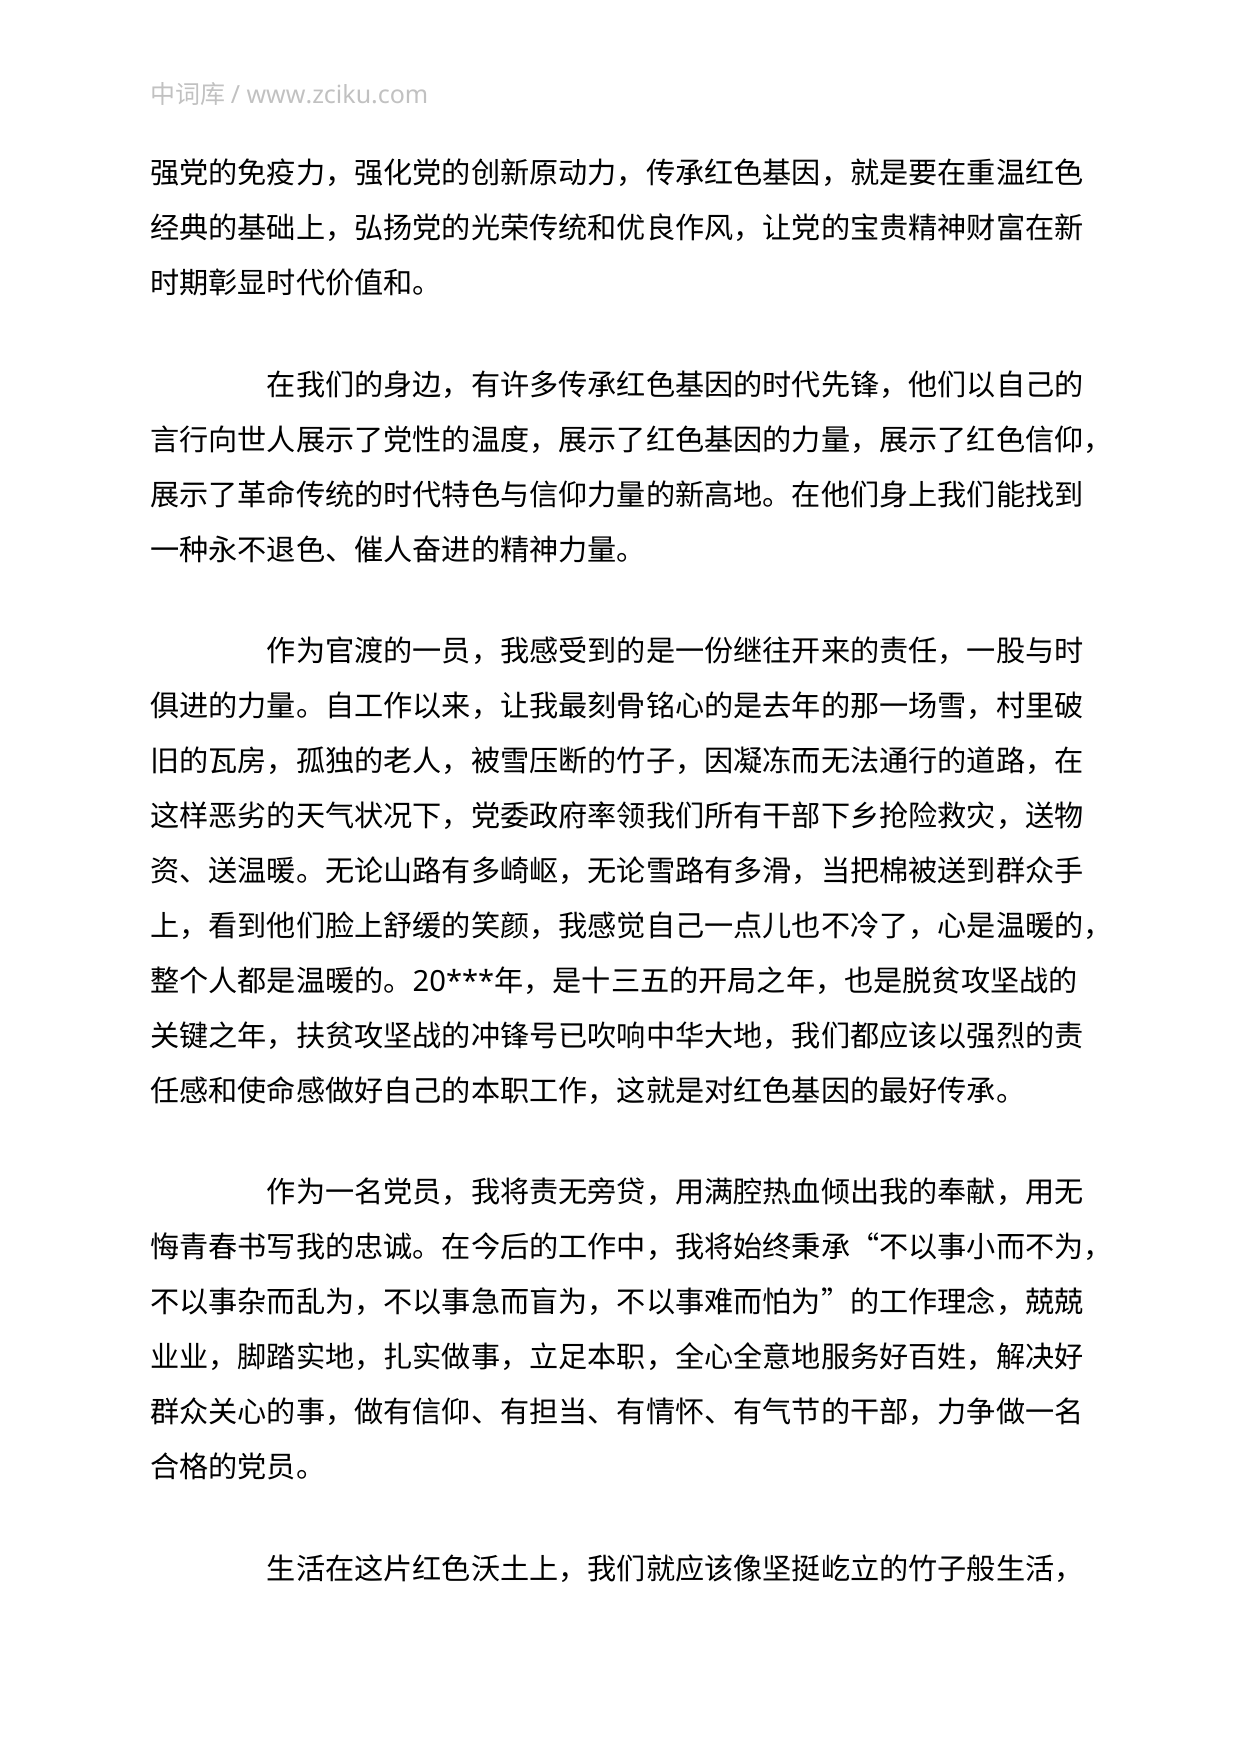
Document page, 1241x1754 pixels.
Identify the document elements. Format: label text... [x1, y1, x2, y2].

text 作为官渡的一员，我感受到的是一份继往开来的责任，一股与时俱进的力量。自工作以来，让我最刻骨铭心的是去年的那一场雪，村里破旧的瓦房，孤独的老人，被雪压断的竹子，因凝冻而无法通行的道路，在这样恶劣的天气状况下，党委政府率领我们所有干部下乡抢险救灾，送物资、送温暖。无论山路有多崎岖，无论雪路有多滑，当把棉被送到群众手上，看到他们脸上舒缓的笑颜，我感觉自己一点儿也不冷了，心是温暖的，整个人都是温暖的。20***年，是十三五的开局之年，也是脱贫攻坚战的关键之年，扶贫攻坚战的冲锋号已吹响中华大地，我们都应该以强烈的责任感和使命感做好自己的本职工作，这就是对红色基因的最好传承。 [150, 628, 1090, 1109]
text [150, 150, 1090, 302]
text 在我们的身边，有许多传承红色基因的时代先锋，他们以自己的言行向世人展示了党性的温度，展示了红色基因的力量，展示了红色信仰，展示了革命传统的时代特色与信仰力量的新高地。在他们身上我们能找到一种永不退色、催人奋进的精神力量。 [150, 362, 1090, 568]
text 作为一名党员，我将责无旁贷，用满腔热血倾出我的奉献，用无悔青春书写我的忠诚。在今后的工作中，我将始终秉承“不以事小而不为，不以事杂而乱为，不以事急而盲为，不以事难而怕为”的工作理念，兢兢业业，脚踏实地，扎实做事，立足本职，全心全意地服务好百姓，解决好群众关心的事，做有信仰、有担当、有情怀、有气节的干部，力争做一名合格的党员。 [150, 1169, 1090, 1486]
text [150, 1545, 1090, 1588]
